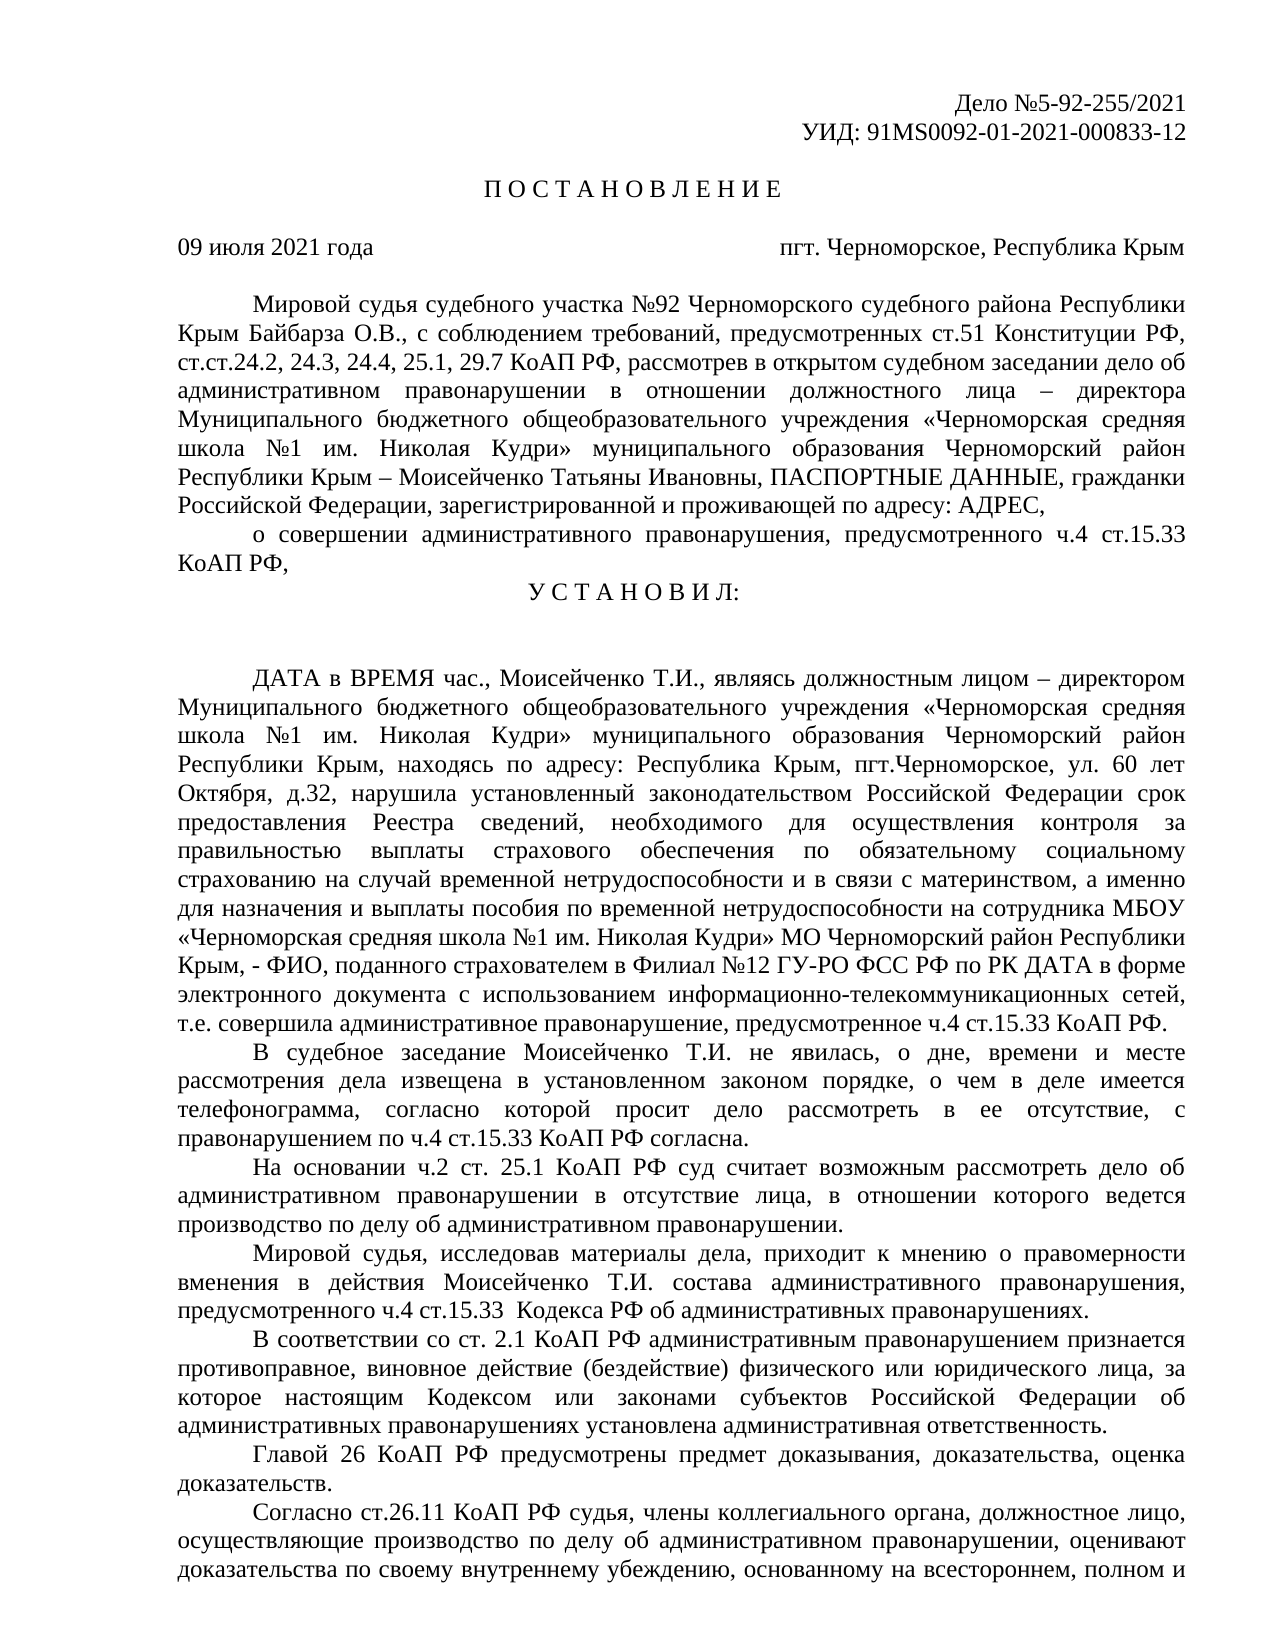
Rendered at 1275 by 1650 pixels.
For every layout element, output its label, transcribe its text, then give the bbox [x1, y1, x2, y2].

text Мировой судья, исследовав материалы дела, приходит к мнению о правомерности вменения в действия Моисейченко Т.И. состава административного правонарушения, предусмотренного ч.4 ст.15.33 Кодекса РФ об административных правонарушениях. [177, 1238, 1186, 1324]
text УИД: 91MS0092-01-2021-000833-12 [177, 117, 1186, 145]
text На основании ч.2 ст. 25.1 КоАП РФ суд считает возможным рассмотреть дело об административном правонарушении в отсутствие лица, в отношении которого ведется производство по делу об административном правонарушении. [177, 1152, 1186, 1238]
text В судебное заседание Моисейченко Т.И. не явилась, о дне, времени и месте рассмотрения дела извещена в установленном законом порядке, о чем в деле имеется телефонограмма, согласно которой просит дело рассмотреть в ее отсутствие, с правонарушением по ч.4 ст.15.33 КоАП РФ согласна. [177, 1037, 1186, 1152]
text ДАТА в ВРЕМЯ час., Моисейченко Т.И., являясь должностным лицом – директором Муниципального бюджетного общеобразовательного учреждения «Черноморская средняя школа №1 им. Николая Кудри» муниципального образования Черноморский район Республики Крым, находясь по адресу: Республика Крым, пгт.Черноморское, ул. 60 лет Октября, д.32, нарушила установленный законодательством Российской Федерации срок предоставления Реестра сведений, необходимого для осуществления контроля за правильностью выплаты страхового обеспечения по обязательному социальному страхованию на случай временной нетрудоспособности и в связи с материнством, а именно для назначения и выплаты пособия по временной нетрудоспособности на сотрудника МБОУ «Черноморская средняя школа №1 им. Николая Кудри» МО Черноморский район Республики Крым, - ФИО, поданного страхователем в Филиал №12 ГУ-РО ФСС РФ по РК ДАТА в форме электронного документа с использованием информационно-телекоммуникационных сетей, т.е. совершила административное правонарушение, предусмотренное ч.4 ст.15.33 КоАП РФ. [177, 663, 1186, 1037]
text Главой 26 КоАП РФ предусмотрены предмет доказывания, доказательства, оценка доказательств. [177, 1439, 1186, 1497]
text о совершении административного правонарушения, предусмотренного ч.4 ст.15.33 КоАП РФ, [177, 519, 1186, 577]
text 09 июля 2021 года пгт. Черноморское, Республика Крым [177, 232, 1186, 260]
text П О С Т А Н О В Л Е Н И Е [177, 174, 1186, 203]
text У С Т А Н О В И Л: [177, 577, 1186, 605]
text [177, 1497, 1186, 1583]
text Дело №5-92-255/2021 [177, 88, 1186, 117]
text В соответствии со ст. 2.1 КоАП РФ административным правонарушением признается противоправное, виновное действие (бездействие) физического или юридического лица, за которое настоящим Кодексом или законами субъектов Российской Федерации об административных правонарушениях установлена административная ответственность. [177, 1324, 1186, 1439]
text Мировой судья судебного участка №92 Черноморского судебного района Республики Крым Байбарза О.В., с соблюдением требований, предусмотренных ст.51 Конституции РФ, ст.ст.24.2, 24.3, 24.4, 25.1, 29.7 КоАП РФ, рассмотрев в открытом судебном заседании дело об административном правонарушении в отношении должностного лица – директора Муниципального бюджетного общеобразовательного учреждения «Черноморская средняя школа №1 им. Николая Кудри» муниципального образования Черноморский район Республики Крым – Моисейченко Татьяны Ивановны, ПАСПОРТНЫЕ ДАННЫЕ, гражданки Российской Федерации, зарегистрированной и проживающей по адресу: АДРЕС, [177, 289, 1186, 519]
